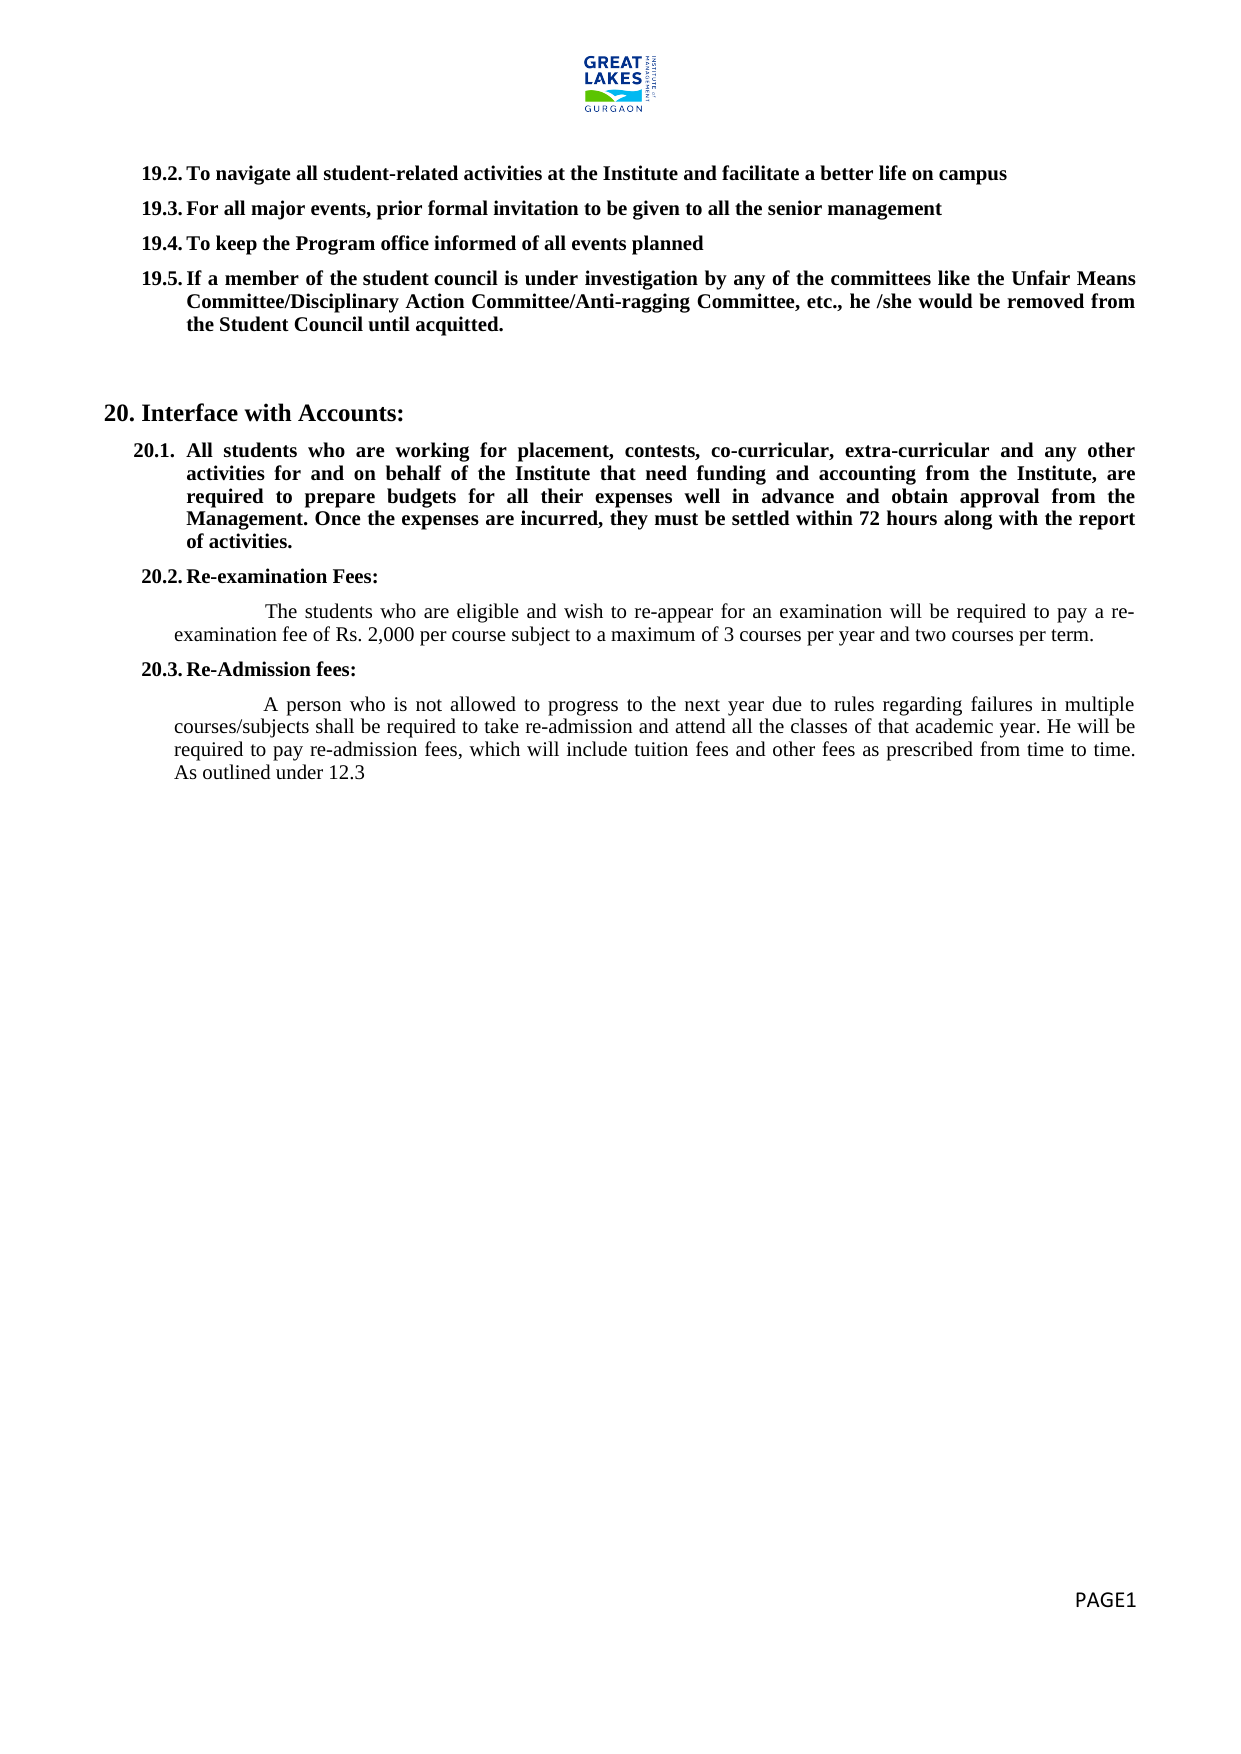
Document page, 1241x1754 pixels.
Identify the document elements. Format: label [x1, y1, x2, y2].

picture [572, 45, 668, 124]
